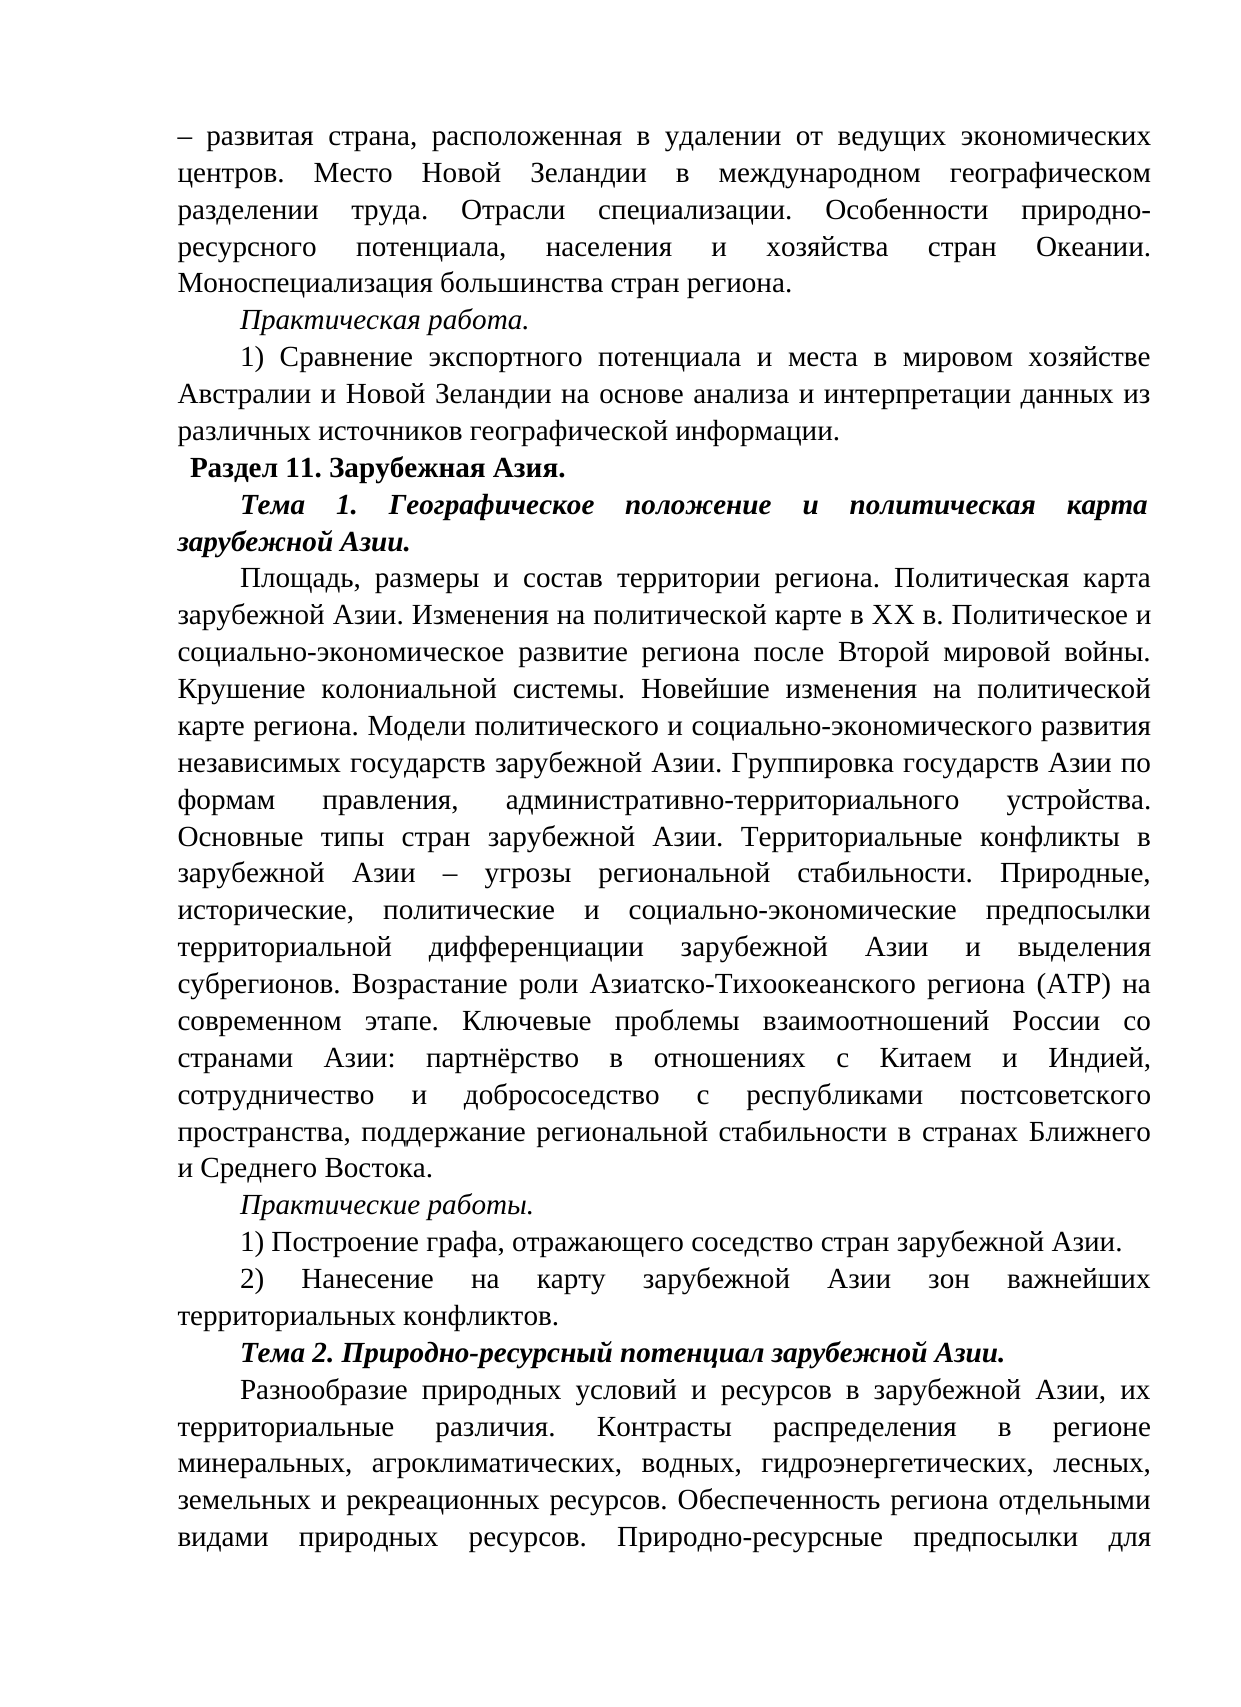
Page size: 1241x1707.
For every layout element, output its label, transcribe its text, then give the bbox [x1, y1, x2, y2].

text Площадь, размеры и состав территории региона. Политическая карта зарубежной Азии. Изменения на политической карте в ХX в. Политическое и социально-экономическое развитие региона после Второй мировой войны. Крушение колониальной системы. Новейшие изменения на политической карте региона. Модели политического и социально-экономического развития независимых государств зарубежной Азии. Группировка государств Азии по формам правления, административно-территориального устройства. Основные типы стран зарубежной Азии. Территориальные конфликты в зарубежной Азии – угрозы региональной стабильности. Природные, исторические, политические и социально-экономические предпосылки территориальной дифференциации зарубежной Азии и выделения субрегионов. Возрастание роли Азиатско-Тихоокеанского региона (АТР) на современном этапе. Ключевые проблемы взаимоотношений России со странами Азии: партнёрство в отношениях с Китаем и Индией, сотрудничество и добрососедство с республиками постсоветского пространства, поддержание региональной стабильности в странах Ближнего и Среднего Востока. [177, 561, 1152, 1184]
text Раздел 11. Зарубежная Азия. [190, 450, 1152, 483]
text Тема 2. Природно-ресурсный потенциал зарубежной Азии. [177, 1335, 1152, 1368]
text 1) Построение графа, отражающего соседство стран зарубежной Азии. [177, 1224, 1152, 1258]
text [177, 118, 1152, 299]
text Практические работы. [177, 1187, 1152, 1221]
text 2) Нанесение на карту зарубежной Азии зон важнейших территориальных конфликтов. [177, 1261, 1152, 1332]
text 1) Сравнение экспортного потенциала и места в мировом хозяйстве Австралии и Новой Зеландии на основе анализа и интерпретации данных из различных источников географической информации. [177, 339, 1152, 447]
text Тема 1. Географическое положение и политическая карта зарубежной Азии. [177, 487, 1152, 557]
text Практическая работа. [177, 302, 1152, 336]
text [177, 1372, 1152, 1553]
